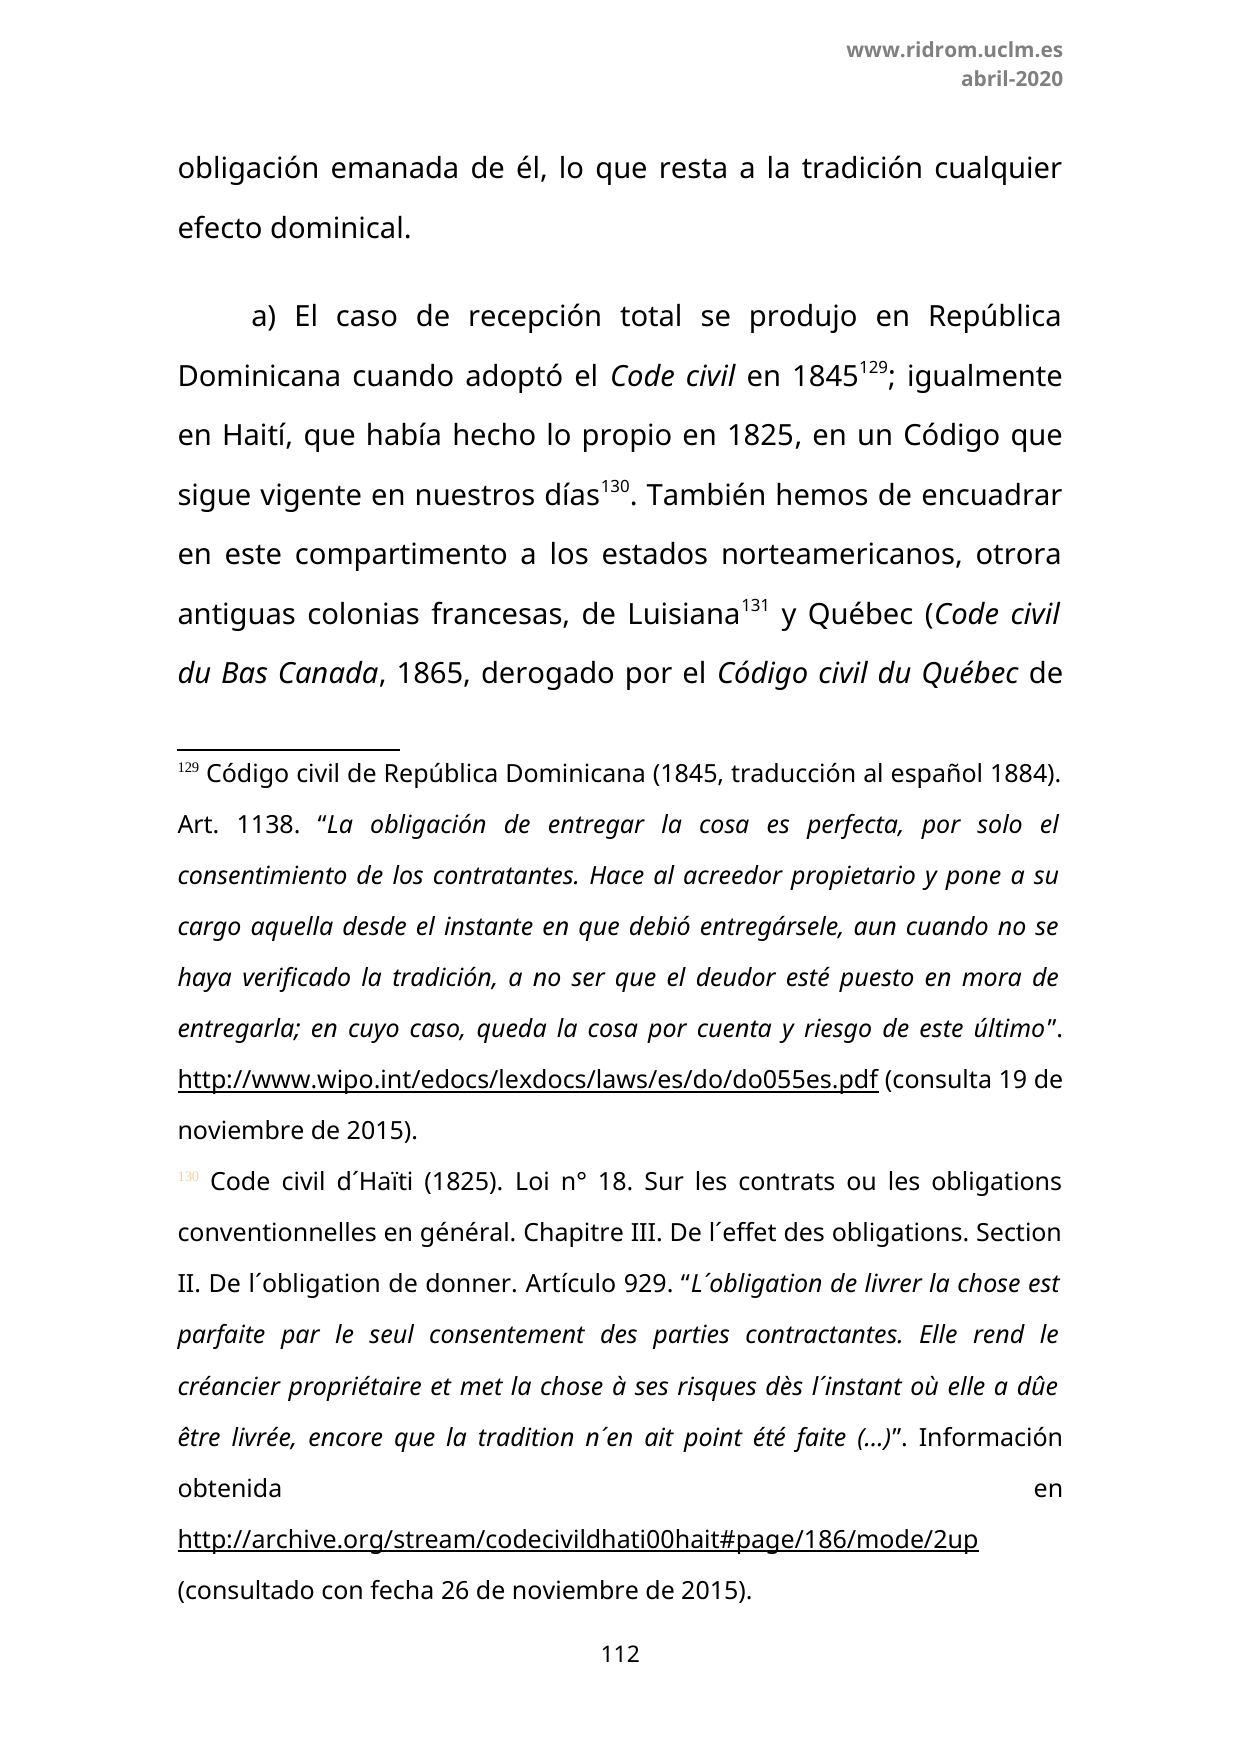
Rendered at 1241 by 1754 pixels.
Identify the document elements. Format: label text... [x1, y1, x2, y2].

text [177, 148, 1063, 247]
text a) El caso de recepción total se produjo en República Dominicana cuando adoptó el Code civil en 1845; igualmente en Haití, que había hecho lo propio en 1825, en un Código que sigue vigente en nuestros días. También hemos de encuadrar en este compartimento a los estados norteamericanos, otrora antiguas colonias francesas, de Luisiana y Québec (Code civil du Bas Canada, 1865, derogado por el Código civil du Québec de 1994, actualmente en vigor). Todos estos ejemplos seguirán el modelo de transmisión de la propiedad implantado por el Code civil basado en el mero consentimiento. [177, 296, 1063, 692]
